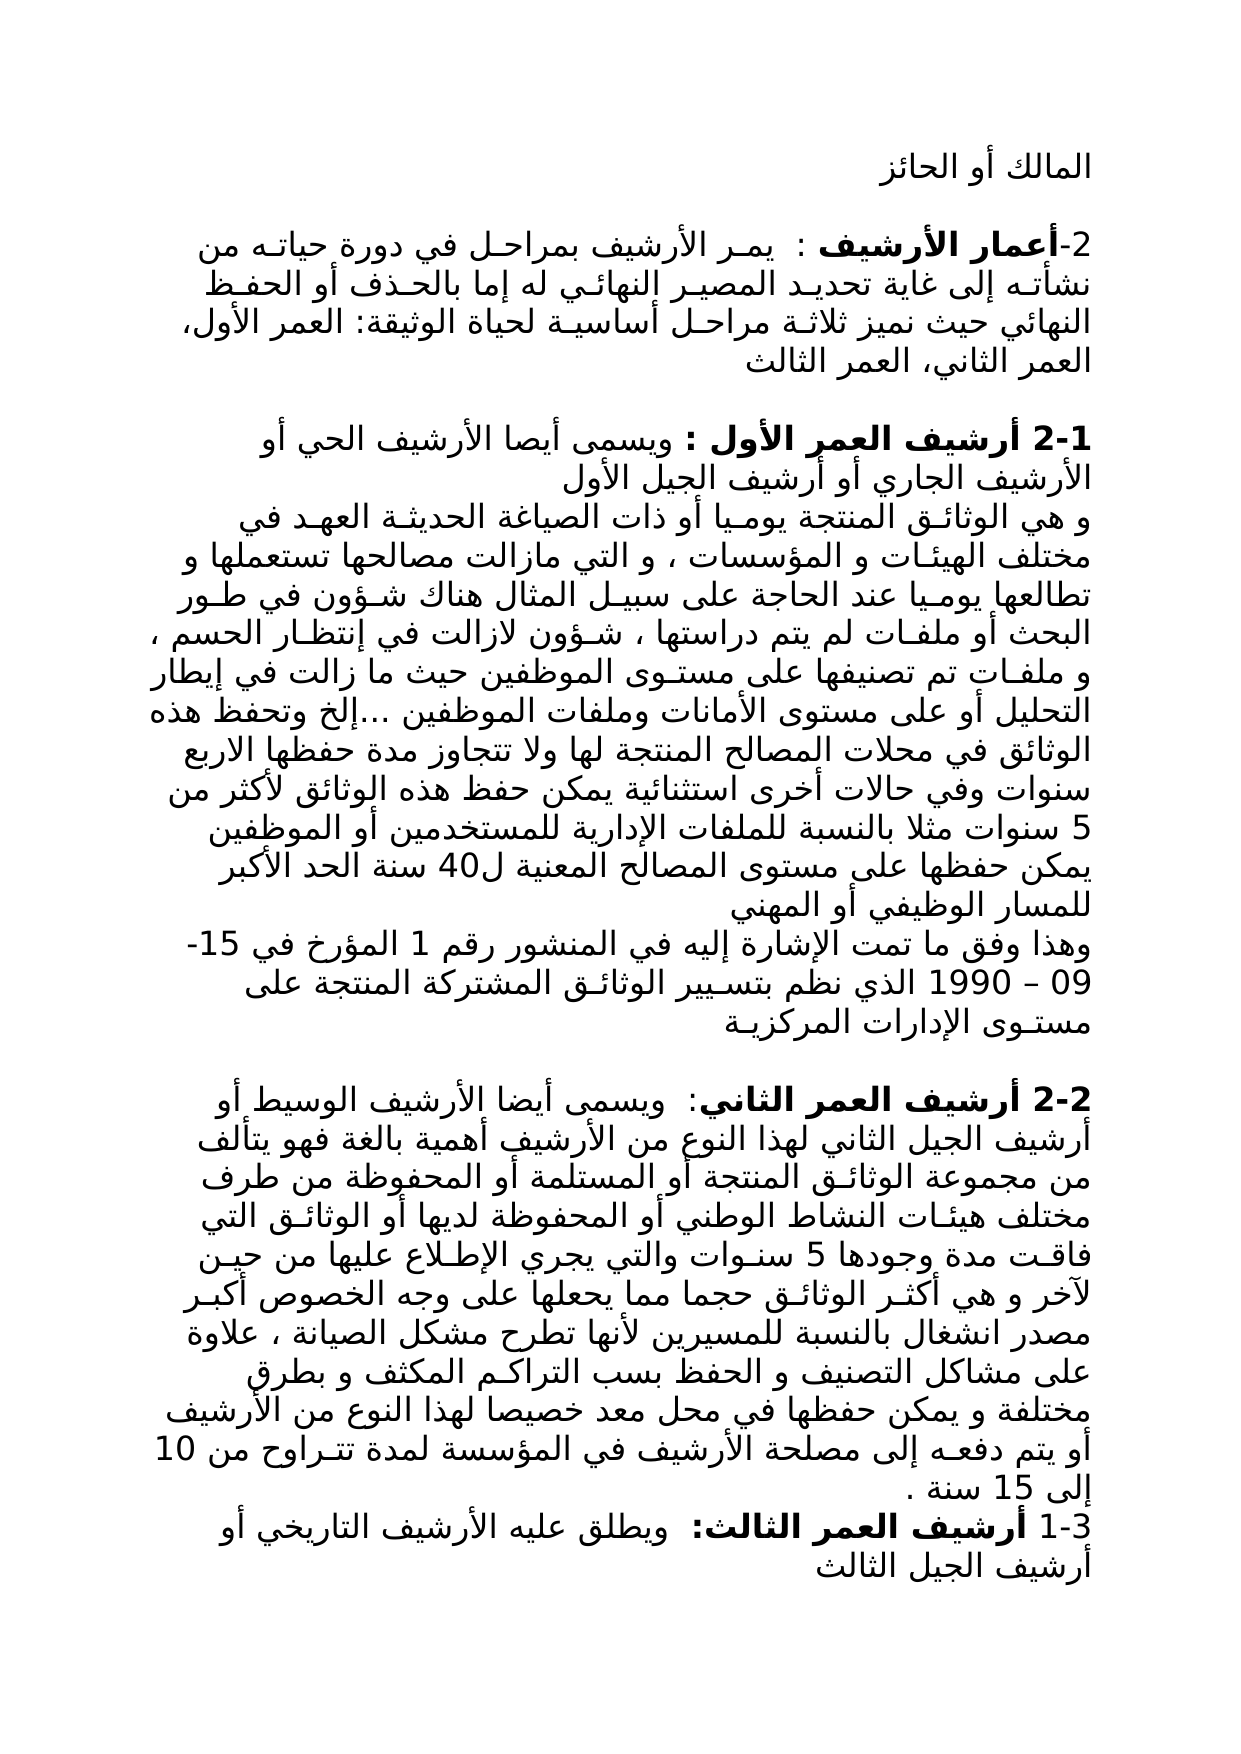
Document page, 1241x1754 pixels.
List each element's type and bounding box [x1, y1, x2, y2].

list [148, 148, 1093, 1585]
